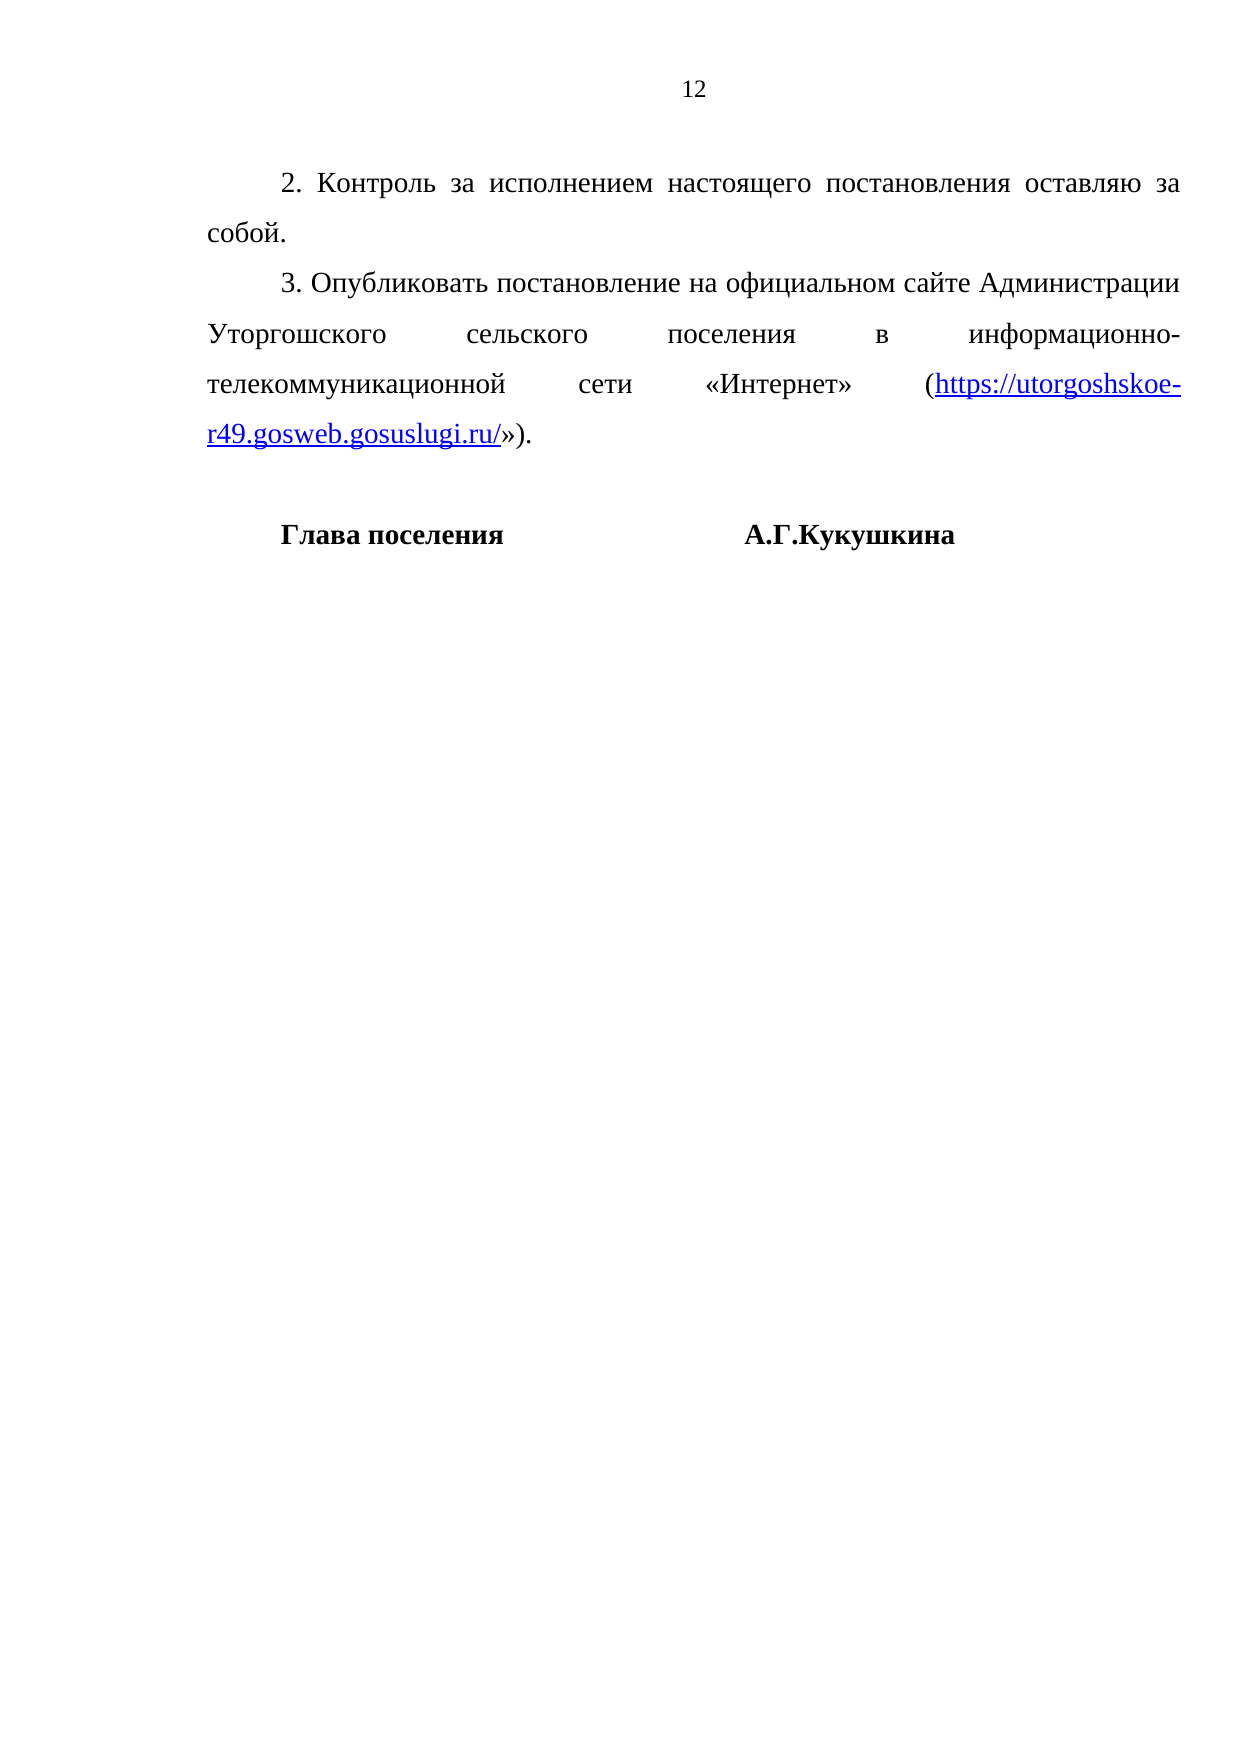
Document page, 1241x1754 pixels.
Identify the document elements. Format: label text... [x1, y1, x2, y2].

text 2. Контроль за исполнением настоящего постановления оставляю за собой. [207, 165, 1181, 249]
text Глава поселения А.Г.Кукушкина [207, 517, 1181, 551]
text 3. Опубликовать постановление на официальном сайте Администрации Уторгошского сельского поселения в информационно-телекоммуникационной сети «Интернет» (https://utorgoshskoe-r49.gosweb.gosuslugi.ru/»). [207, 266, 1181, 450]
